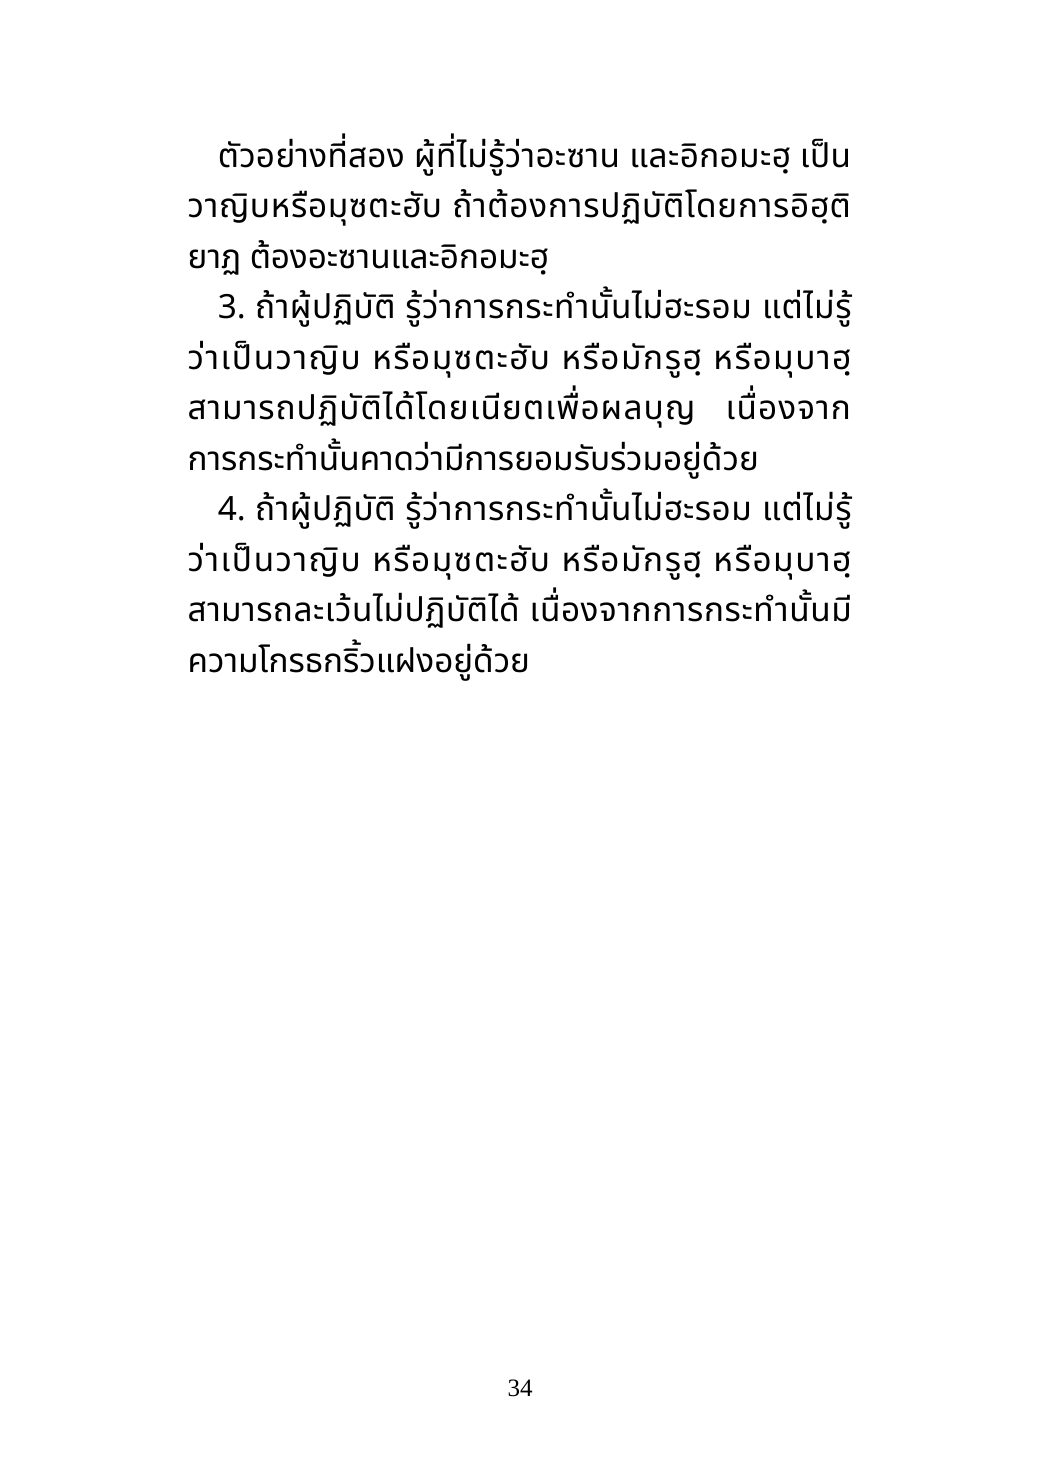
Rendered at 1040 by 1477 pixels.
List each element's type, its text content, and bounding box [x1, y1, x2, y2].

text ตัวอย่างที่สอง ผู้ที่ไม่รู้ว่าอะซาน และอิกอมะฮฺ เป็นวาญิบหรือมุซตะฮับ ถ้าต้องการปฏิบัติโดยการอิฮฺติยาฏ ต้องอะซานและอิกอมะฮฺ [187, 132, 852, 283]
text 3. ถ้าผู้ปฏิบัติ รู้ว่าการกระทำนั้นไม่ฮะรอม แต่ไม่รู้ว่าเป็นวาญิบ หรือมุซตะฮับ หรือมักรูฮฺ หรือมุบาฮฺ สามารถปฏิบัติได้โดยเนียตเพื่อผลบุญ เนื่องจากการกระทำนั้นคาดว่ามีการยอมรับร่วมอยู่ด้วย [187, 283, 852, 485]
text 4. ถ้าผู้ปฏิบัติ รู้ว่าการกระทำนั้นไม่ฮะรอม แต่ไม่รู้ว่าเป็นวาญิบ หรือมุซตะฮับ หรือมักรูฮฺ หรือมุบาฮฺ สามารถละเว้นไม่ปฏิบัติได้ เนื่องจากการกระทำนั้นมีความโกรธกริ้วแฝงอยู่ด้วย [187, 485, 852, 687]
